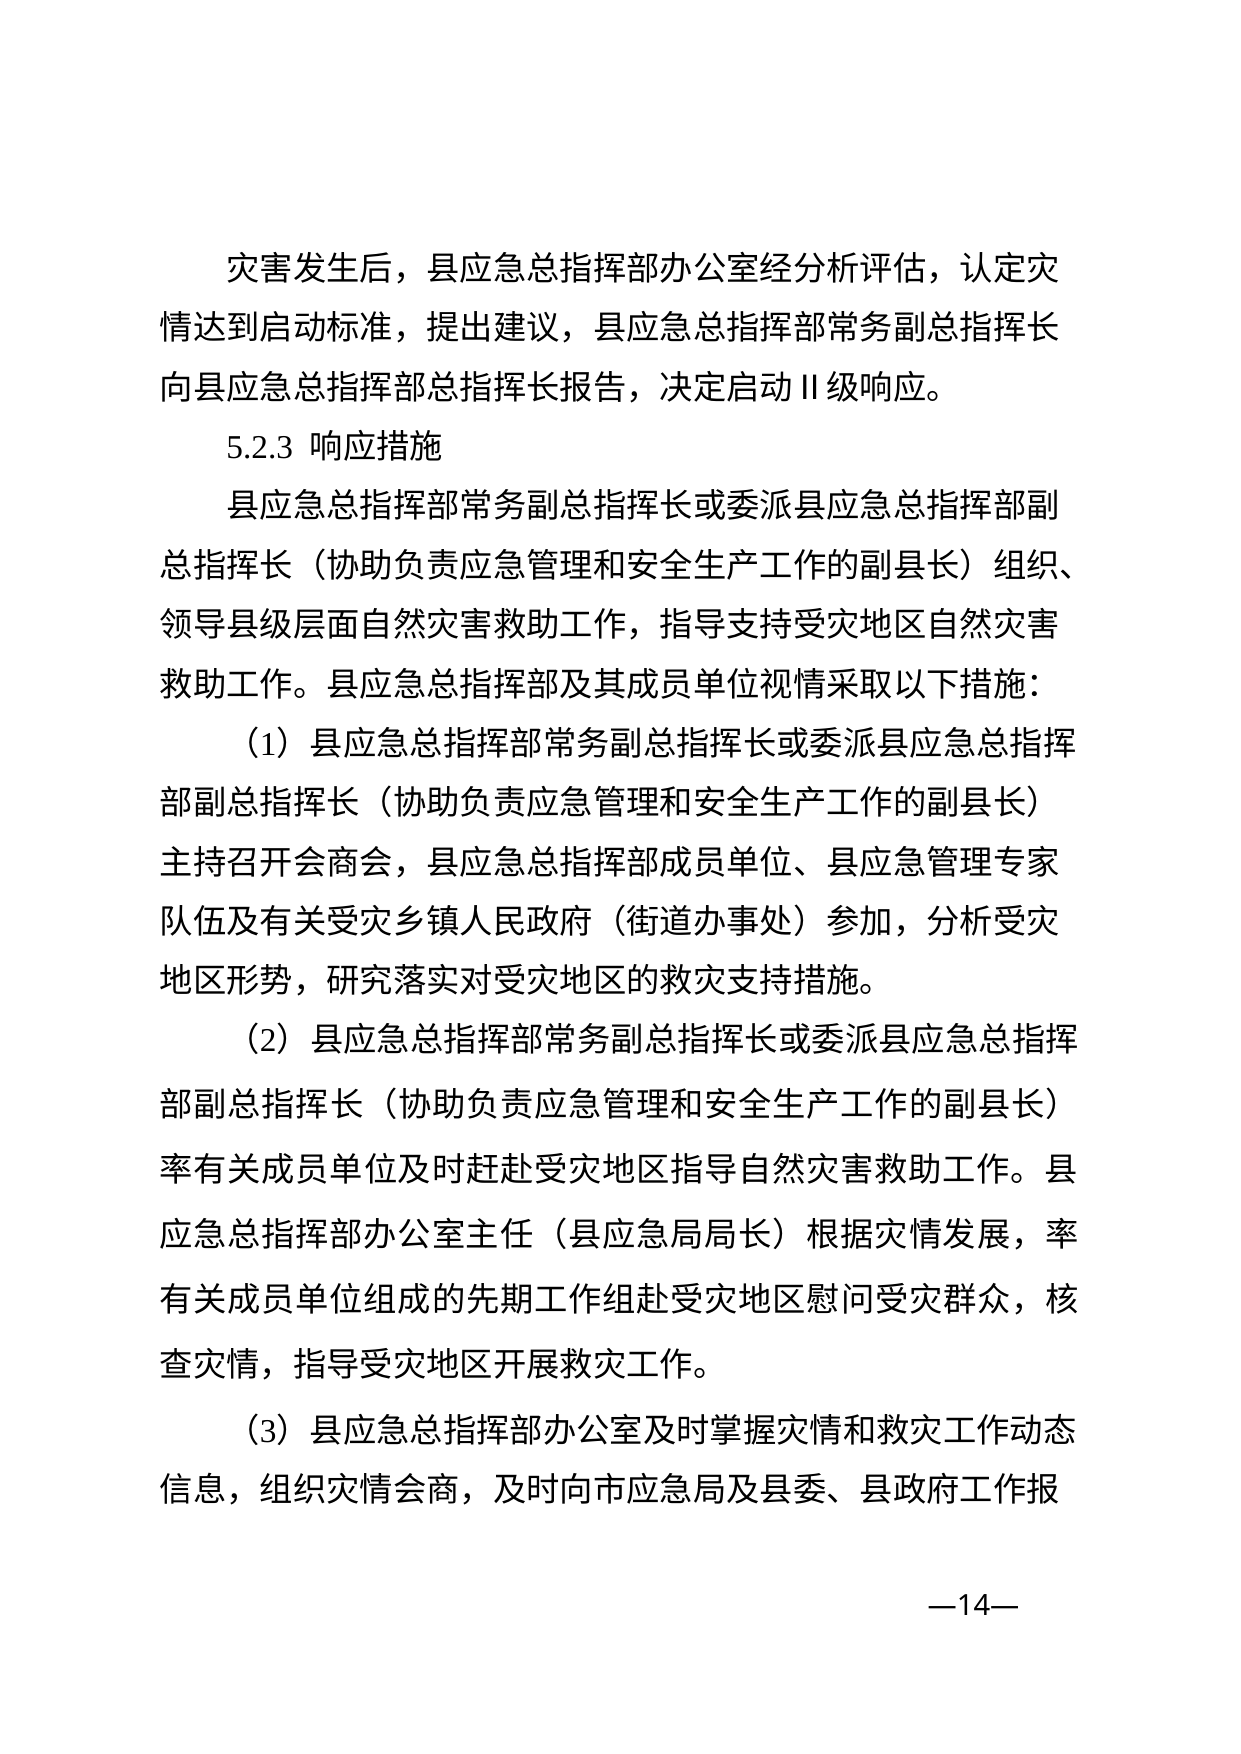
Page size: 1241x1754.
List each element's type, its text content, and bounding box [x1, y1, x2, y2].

text （1）县应急总指挥部常务副总指挥长或委派县应急总指挥部副总指挥长（协助负责应急管理和安全生产工作的副县长）主持召开会商会，县应急总指挥部成员单位、县应急管理专家队伍及有关受灾乡镇人民政府（街道办事处）参加，分析受灾地区形势，研究落实对受灾地区的救灾支持措施。 [159, 708, 1081, 1005]
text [159, 1395, 1081, 1513]
text 5.2.3 响应措施 [159, 411, 1081, 470]
text 灾害发生后，县应急总指挥部办公室经分析评估，认定灾情达到启动标准，提出建议，县应急总指挥部常务副总指挥长向县应急总指挥部总指挥长报告，决定启动Ⅱ级响应。 [159, 233, 1081, 411]
text （2）县应急总指挥部常务副总指挥长或委派县应急总指挥部副总指挥长（协助负责应急管理和安全生产工作的副县长）率有关成员单位及时赶赴受灾地区指导自然灾害救助工作。县应急总指挥部办公室主任（县应急局局长）根据灾情发展，率有关成员单位组成的先期工作组赴受灾地区慰问受灾群众，核查灾情，指导受灾地区开展救灾工作。 [159, 1005, 1081, 1395]
text 县应急总指挥部常务副总指挥长或委派县应急总指挥部副总指挥长（协助负责应急管理和安全生产工作的副县长）组织、领导县级层面自然灾害救助工作，指导支持受灾地区自然灾害救助工作。县应急总指挥部及其成员单位视情采取以下措施： [159, 470, 1081, 708]
